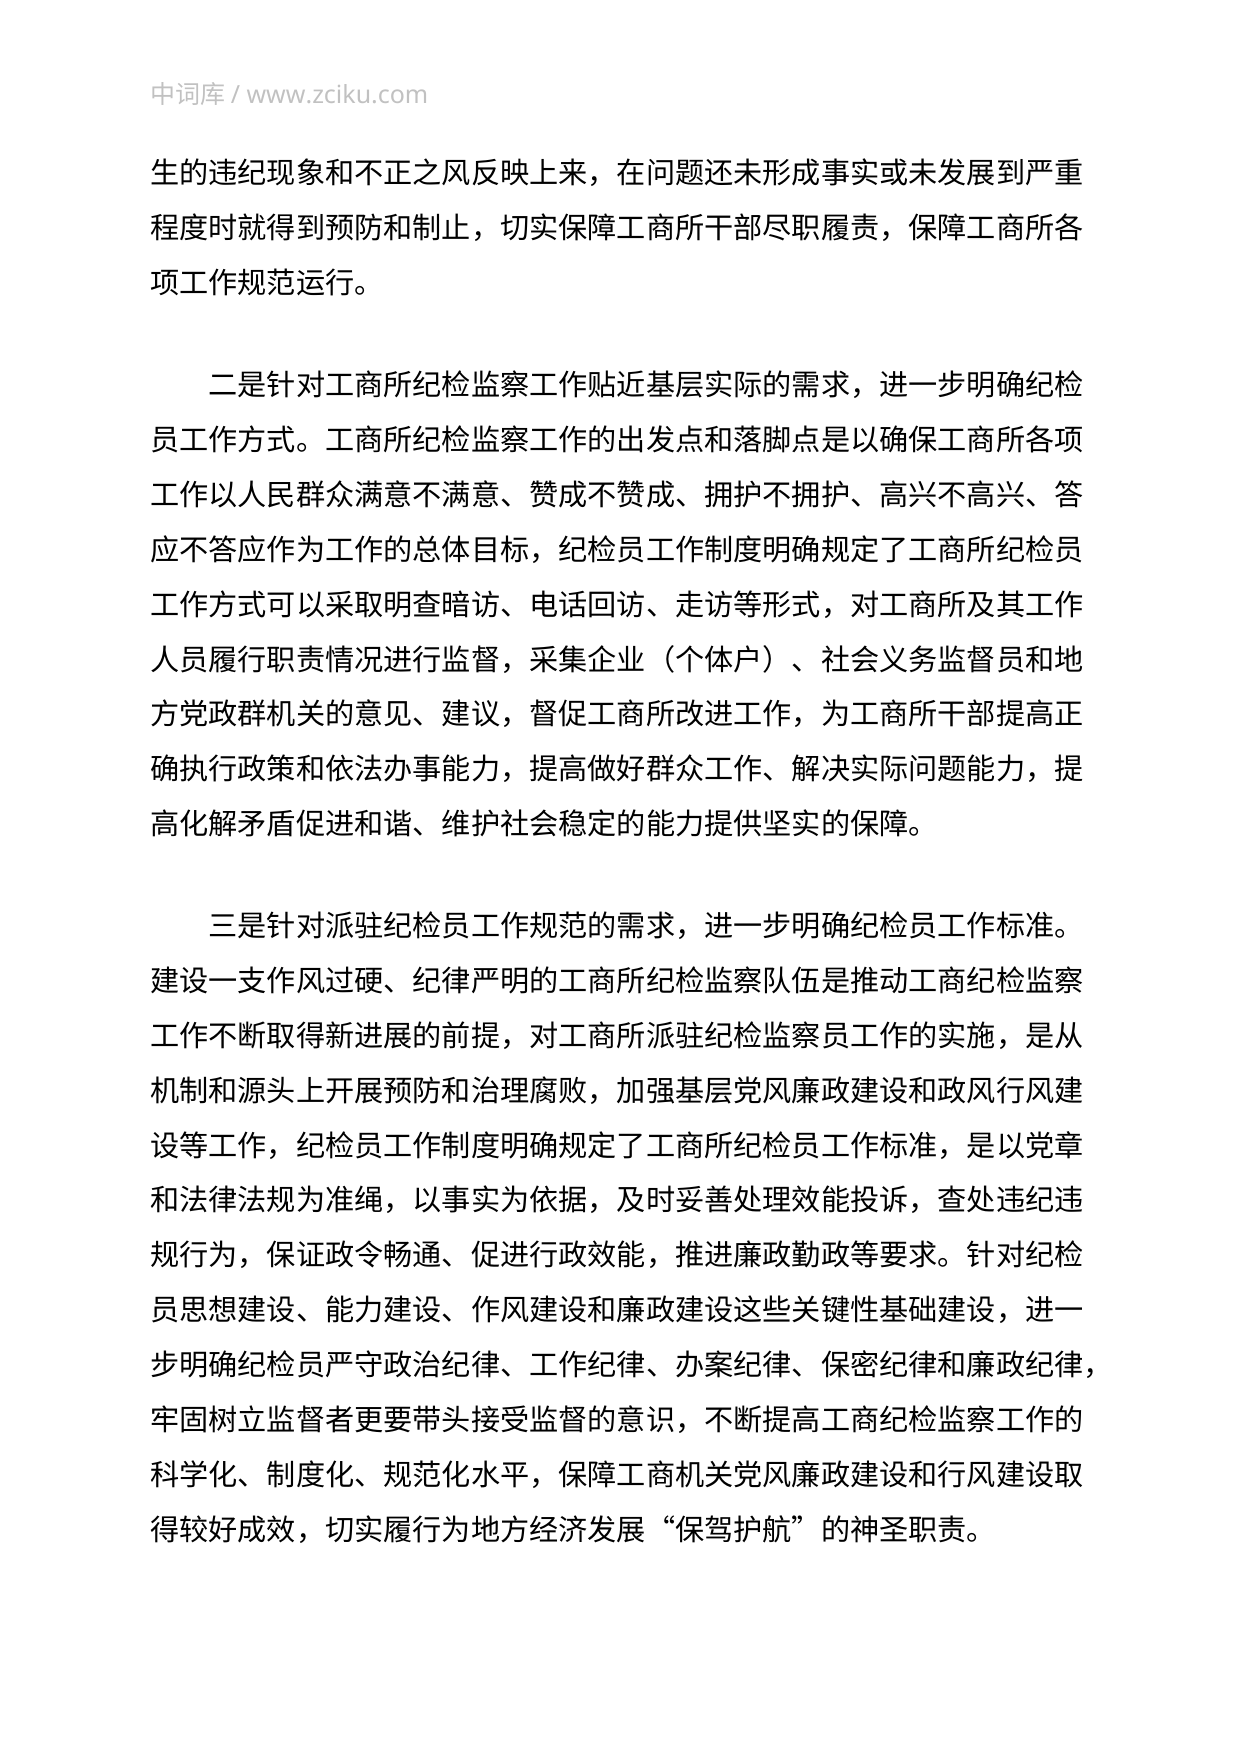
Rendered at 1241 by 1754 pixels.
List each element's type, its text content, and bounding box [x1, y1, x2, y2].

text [150, 150, 1090, 302]
text 二是针对工商所纪检监察工作贴近基层实际的需求，进一步明确纪检员工作方式。工商所纪检监察工作的出发点和落脚点是以确保工商所各项工作以人民群众满意不满意、赞成不赞成、拥护不拥护、高兴不高兴、答应不答应作为工作的总体目标，纪检员工作制度明确规定了工商所纪检员工作方式可以采取明查暗访、电话回访、走访等形式，对工商所及其工作人员履行职责情况进行监督，采集企业（个体户）、社会义务监督员和地方党政群机关的意见、建议，督促工商所改进工作，为工商所干部提高正确执行政策和依法办事能力，提高做好群众工作、解决实际问题能力，提高化解矛盾促进和谐、维护社会稳定的能力提供坚实的保障。 [150, 362, 1090, 843]
text 三是针对派驻纪检员工作规范的需求，进一步明确纪检员工作标准。建设一支作风过硬、纪律严明的工商所纪检监察队伍是推动工商纪检监察工作不断取得新进展的前提，对工商所派驻纪检监察员工作的实施，是从机制和源头上开展预防和治理腐败，加强基层党风廉政建设和政风行风建设等工作，纪检员工作制度明确规定了工商所纪检员工作标准，是以党章和法律法规为准绳，以事实为依据，及时妥善处理效能投诉，查处违纪违规行为，保证政令畅通、促进行政效能，推进廉政勤政等要求。针对纪检员思想建设、能力建设、作风建设和廉政建设这些关键性基础建设，进一步明确纪检员严守政治纪律、工作纪律、办案纪律、保密纪律和廉政纪律，牢固树立监督者更要带头接受监督的意识，不断提高工商纪检监察工作的科学化、制度化、规范化水平，保障工商机关党风廉政建设和行风建设取得较好成效，切实履行为地方经济发展“保驾护航”的神圣职责。 [150, 902, 1090, 1549]
